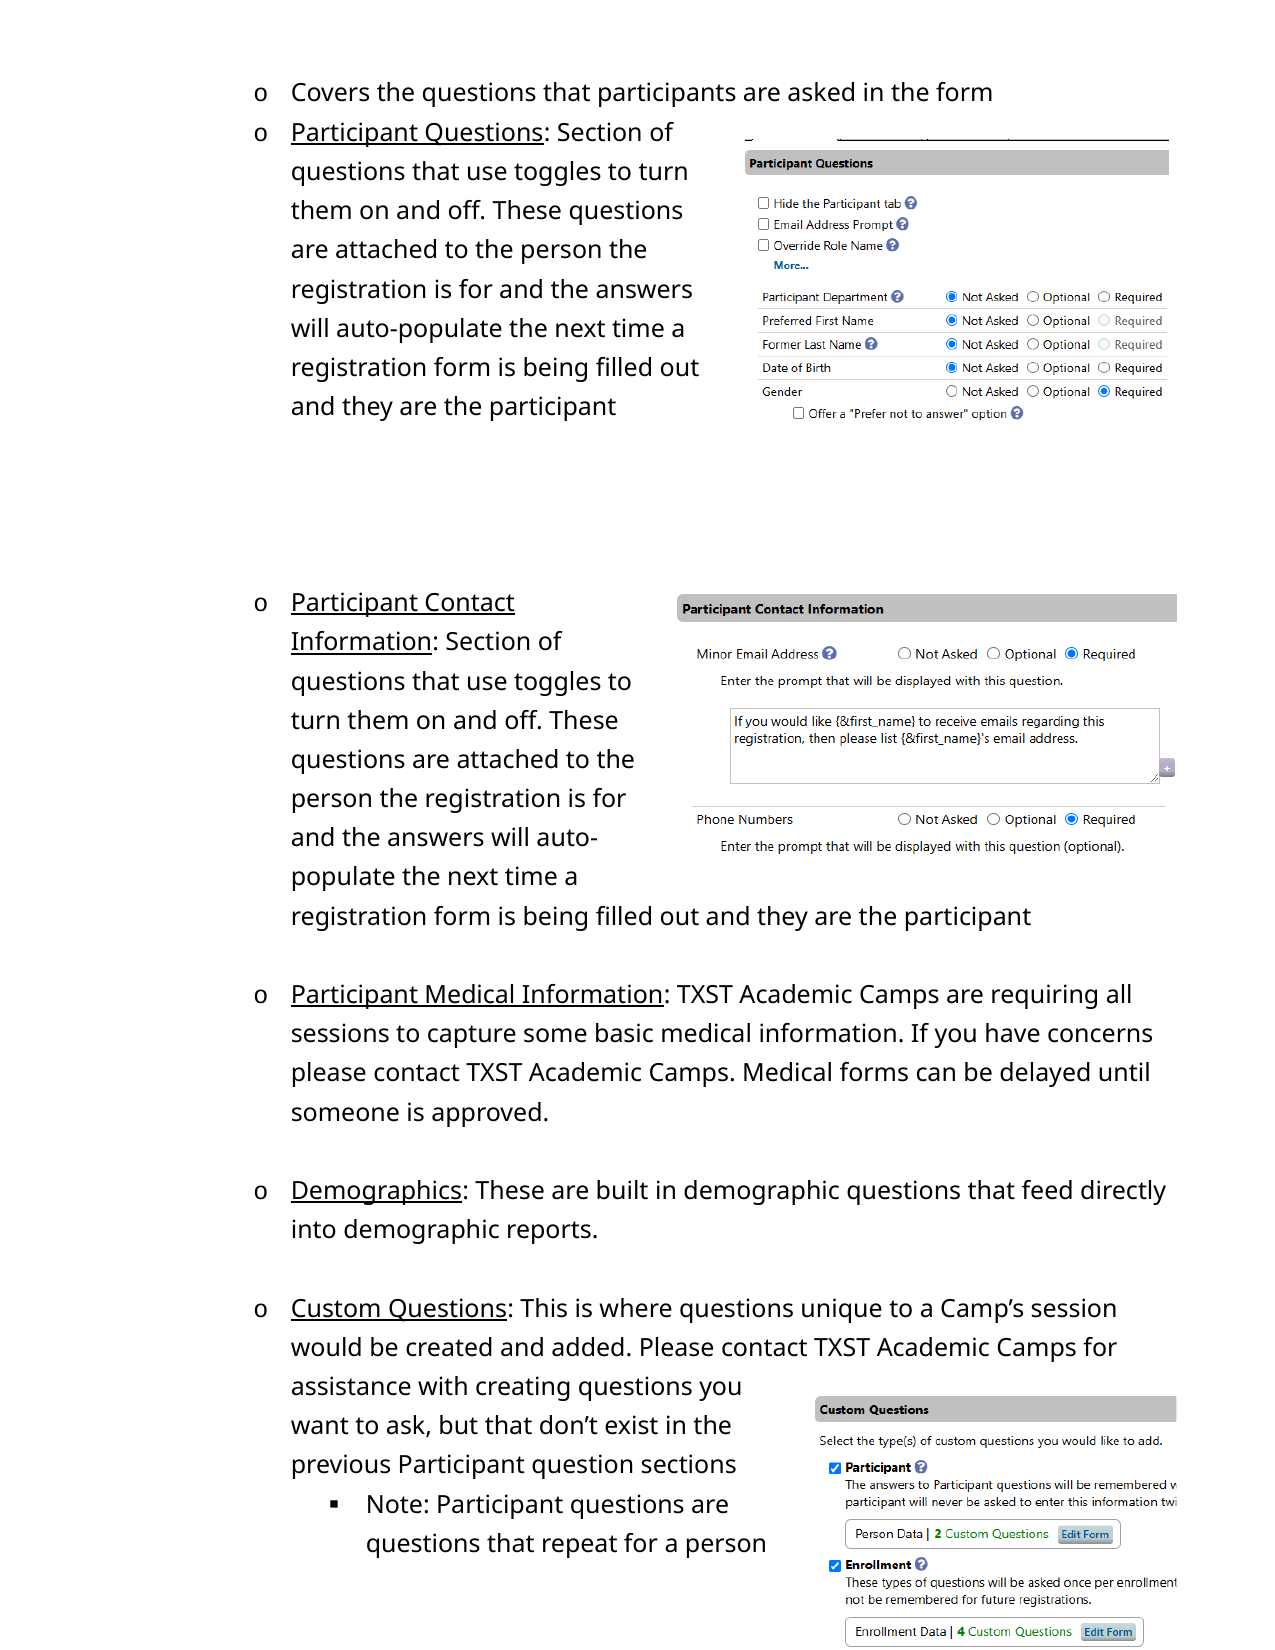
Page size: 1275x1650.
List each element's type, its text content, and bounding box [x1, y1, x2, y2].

list Custom Questions: This is where questions unique to a Camp’s session would be created and added. Please contact TXST Academic Camps for assistance with creating questions you want to ask, but that don’t exist in the previous Participant question sections [253, 1290, 1181, 1442]
picture [673, 591, 1177, 860]
picture [740, 139, 1169, 424]
list Participant Medical Information: TXST Academic Camps are requiring all sessions to capture some basic medical information. If you have concerns please contact TXST Academic Camps. Medical forms can be delayed until someone is approved. [253, 976, 1181, 1128]
list Covers the questions that participants are asked in the form [253, 75, 1181, 109]
list Demographics: These are built in demographic questions that feed directly into demographic reports. [253, 1172, 1181, 1246]
